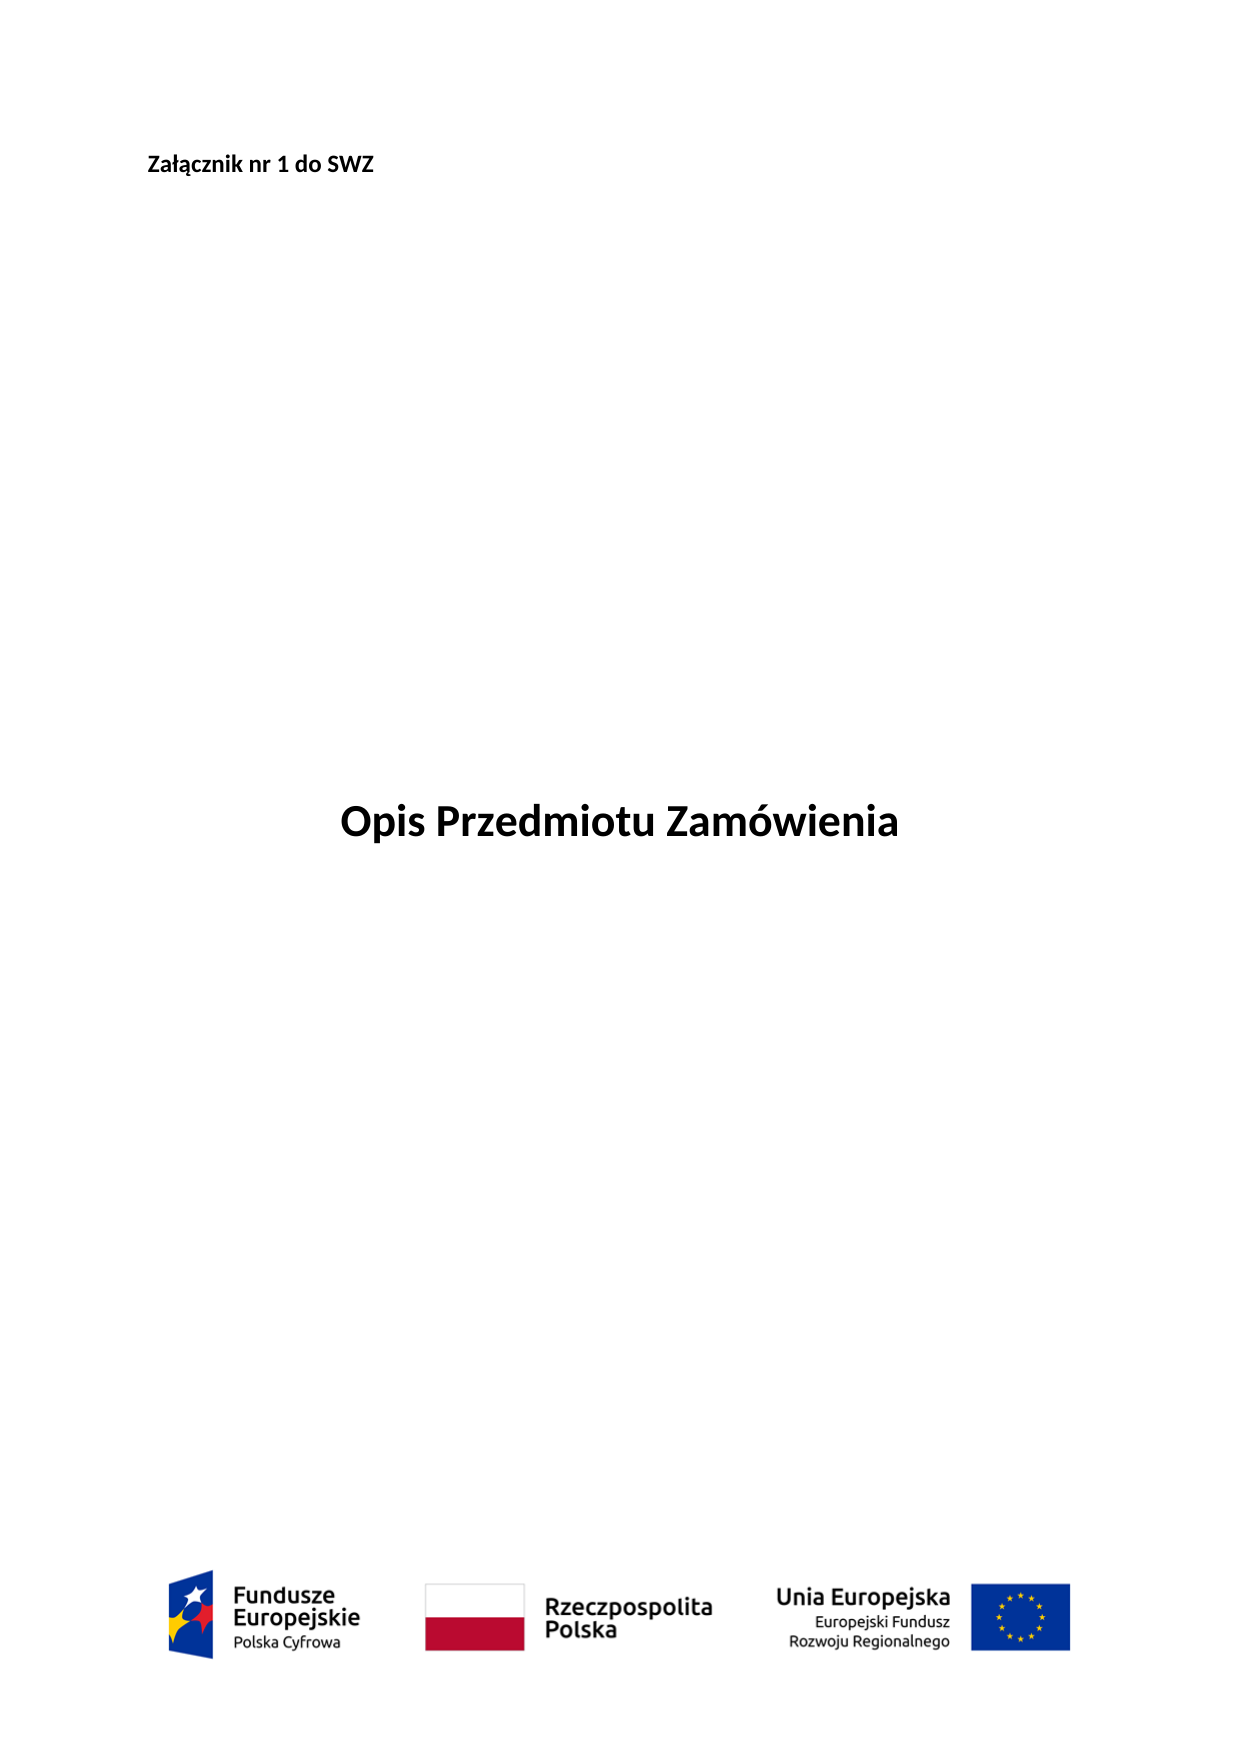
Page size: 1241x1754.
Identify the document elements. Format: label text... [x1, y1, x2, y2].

text Załącznik nr 1 do SWZ [148, 148, 1092, 178]
picture [147, 1549, 1092, 1681]
text Opis Przedmiotu Zamówienia [148, 792, 1092, 848]
